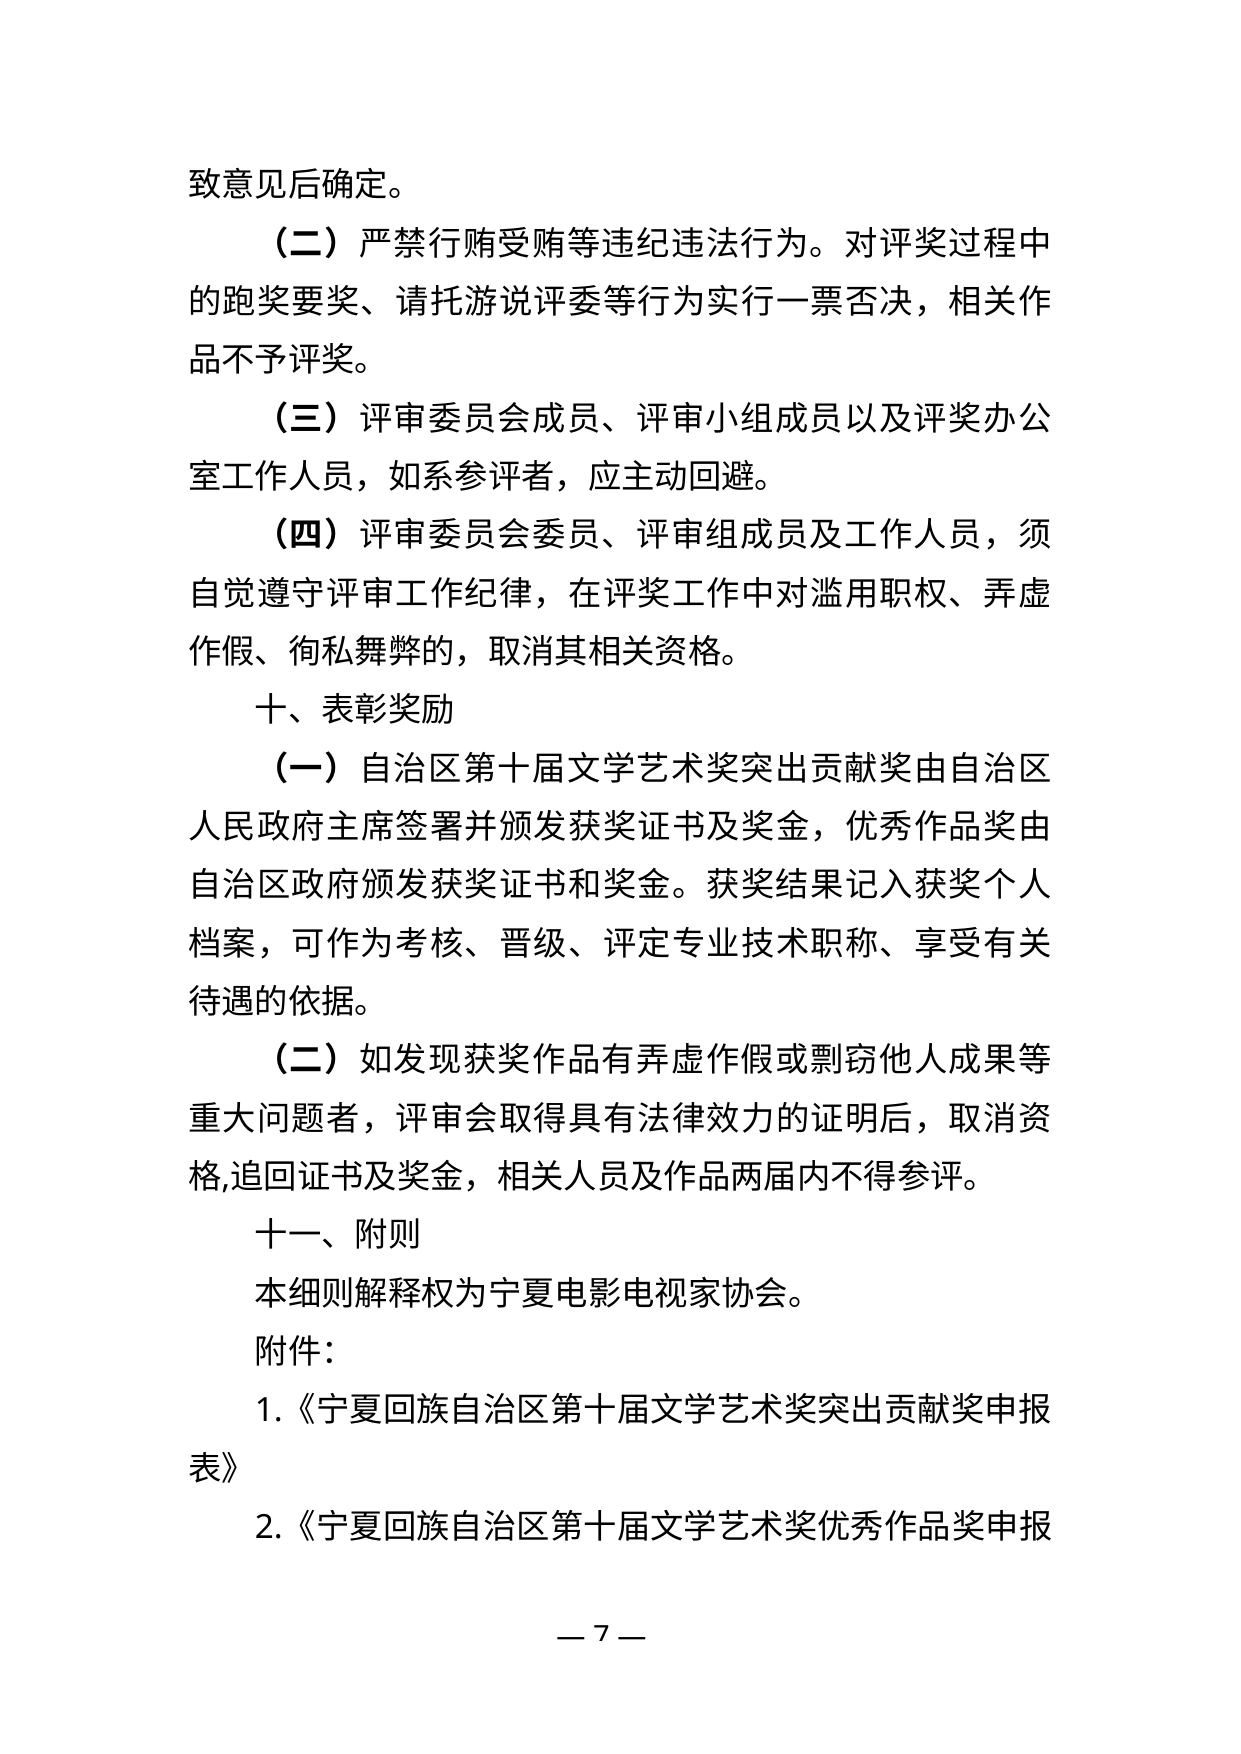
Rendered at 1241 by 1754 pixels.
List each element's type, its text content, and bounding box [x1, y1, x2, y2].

text 附件： [188, 1317, 1052, 1375]
text 十一、附则 [188, 1200, 1052, 1258]
text （四）评审委员会委员、评审组成员及工作人员，须自觉遵守评审工作纪律，在评奖工作中对滥用职权、弄虚作假、徇私舞弊的，取消其相关资格。 [188, 500, 1052, 675]
text （二）如发现获奖作品有弄虚作假或剽窃他人成果等重大问题者，评审会取得具有法律效力的证明后，取消资格,追回证书及奖金，相关人员及作品两届内不得参评。 [188, 1025, 1052, 1200]
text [188, 150, 1052, 208]
text （二）严禁行贿受贿等违纪违法行为。对评奖过程中的跑奖要奖、请托游说评委等行为实行一票否决，相关作品不予评奖。 [188, 208, 1052, 383]
text （一）自治区第十届文学艺术奖突出贡献奖由自治区人民政府主席签署并颁发获奖证书及奖金，优秀作品奖由自治区政府颁发获奖证书和奖金。获奖结果记入获奖个人档案，可作为考核、晋级、评定专业技术职称、享受有关待遇的依据。 [188, 733, 1052, 1025]
text 十、表彰奖励 [188, 675, 1052, 733]
text 1.《宁夏回族自治区第十届文学艺术奖突出贡献奖申报表》 [188, 1375, 1052, 1492]
text 本细则解释权为宁夏电影电视家协会。 [188, 1258, 1052, 1317]
text （三）评审委员会成员、评审小组成员以及评奖办公室工作人员，如系参评者，应主动回避。 [188, 383, 1052, 500]
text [188, 1492, 1052, 1550]
